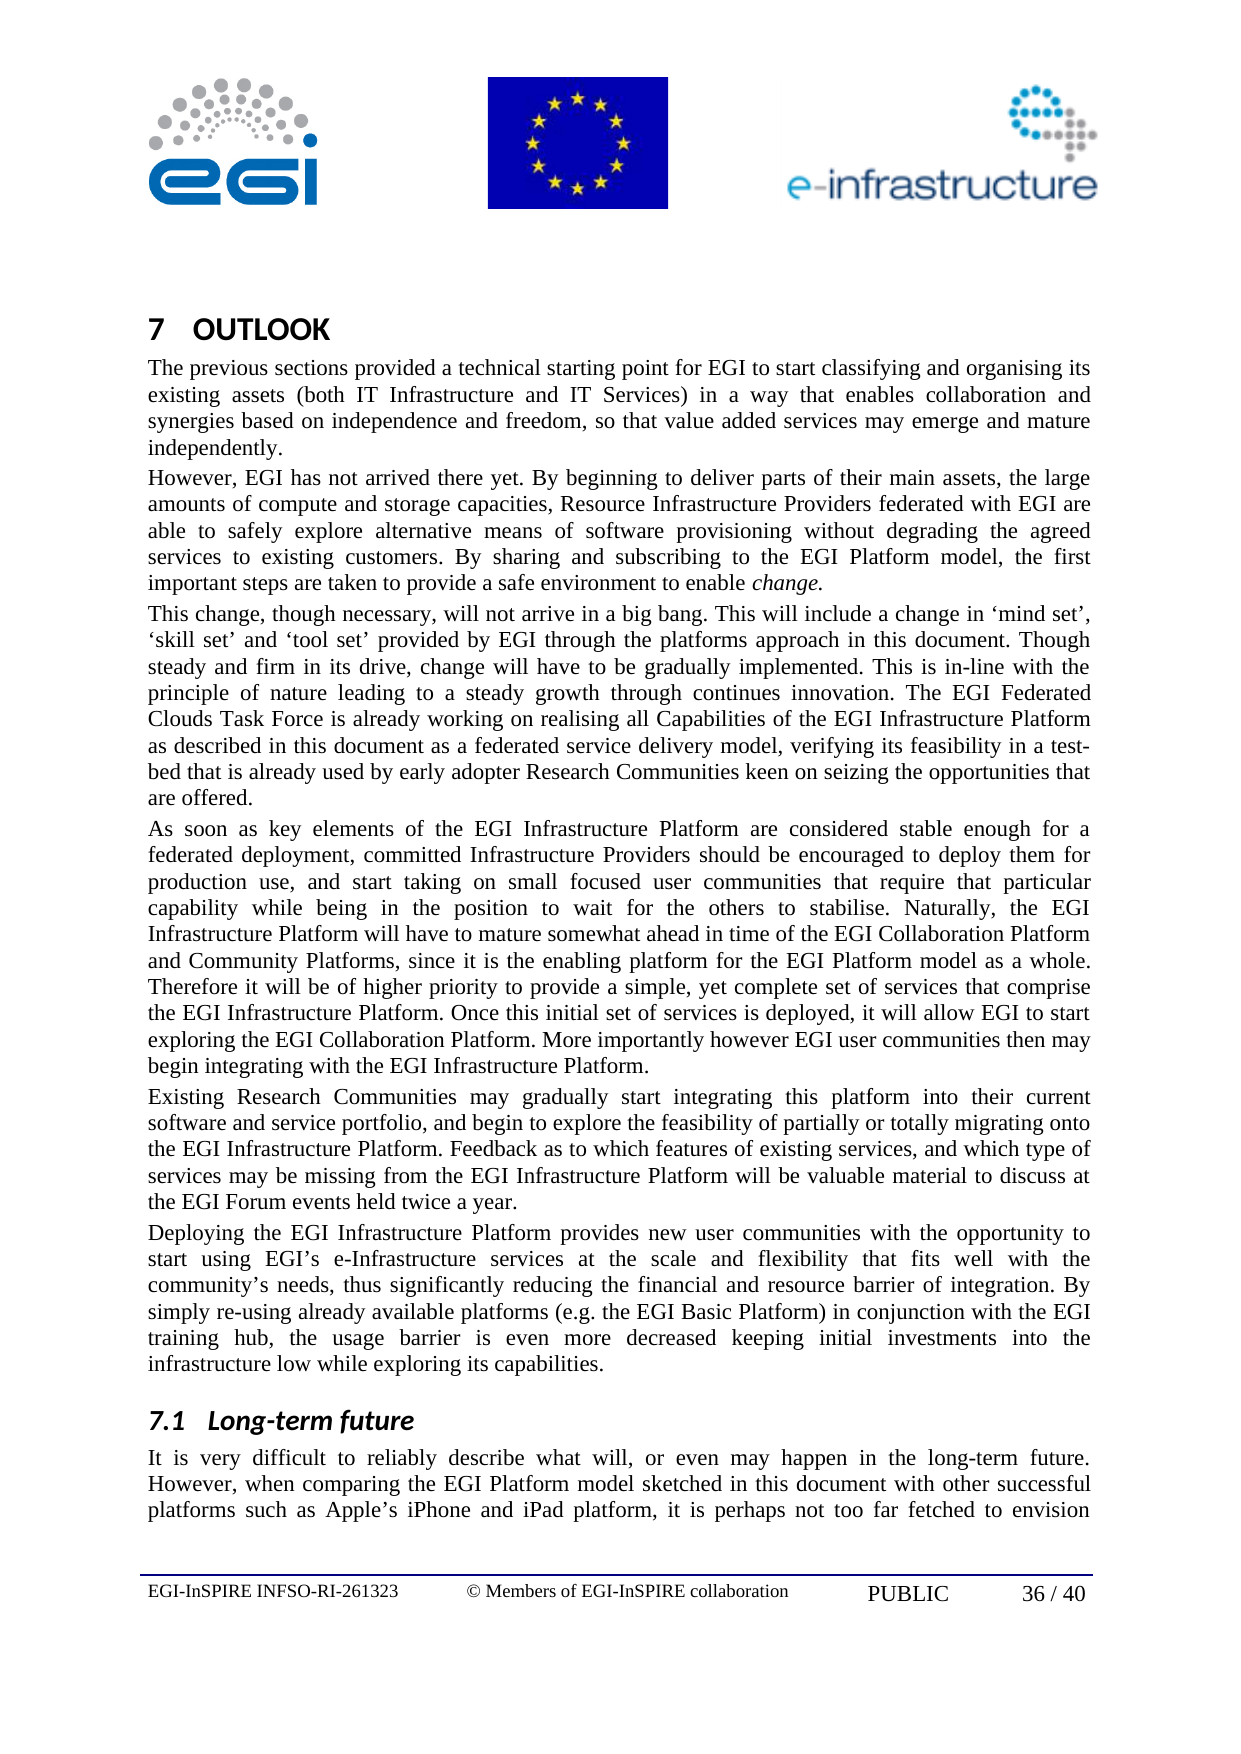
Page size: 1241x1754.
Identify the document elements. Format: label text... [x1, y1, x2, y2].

subtitle Long-term future [148, 1402, 1092, 1437]
subtitle Outlook [148, 307, 1092, 348]
text The previous sections provided a technical starting point for EGI to start classifying and organising its existing assets (both IT Infrastructure and IT Services) in a way that enables collaboration and synergies based on independence and freedom, so that value added services may emerge and mature independently. [148, 354, 1092, 460]
picture [780, 77, 1106, 209]
text Deploying the EGI Infrastructure Platform provides new user communities with the opportunity to start using EGI’s e-Infrastructure services at the scale and flexibility that fits well with the community’s needs, thus significantly reducing the financial and resource barrier of integration. By simply re-using already available platforms (e.g. the EGI Basic Platform) in conjunction with the EGI training hub, the usage barrier is even more decreased keeping initial investments into the infrastructure low while exploring its capabilities. [148, 1219, 1092, 1377]
picture [487, 77, 669, 209]
text This change, though necessary, will not arrive in a big bang. This will include a change in ‘mind set’, ‘skill set’ and ‘tool set’ provided by EGI through the platforms approach in this document. Though steady and firm in its drive, change will have to be gradually implemented. This is in-line with the principle of nature leading to a steady growth through continues innovation. The EGI Federated Clouds Task Force is already working on realising all Capabilities of the EGI Infrastructure Platform as described in this document as a federated service delivery model, verifying its feasibility in a test-bed that is already used by early adopter Research Communities keen on seizing the opportunities that are offered. [148, 600, 1092, 811]
text Existing Research Communities may gradually start integrating this platform into their current software and service portfolio, and begin to explore the feasibility of partially or totally migrating onto the EGI Infrastructure Platform. Feedback as to which features of existing services, and which type of services may be missing from the EGI Infrastructure Platform will be valuable material to discuss at the EGI Forum events held twice a year. [148, 1083, 1092, 1214]
picture [147, 77, 319, 207]
text However, EGI has not arrived there yet. By beginning to deliver parts of their main assets, the large amounts of compute and storage capacities, Resource Infrastructure Providers federated with EGI are able to safely explore alternative means of software provisioning without degrading the agreed services to existing customers. By sharing and subscribing to the EGI Platform model, the first important steps are taken to provide a safe environment to enable change. [148, 464, 1092, 596]
text As soon as key elements of the EGI Infrastructure Platform are considered stable enough for a federated deployment, committed Infrastructure Providers should be encouraged to deploy them for production use, and start taking on small focused user communities that require that particular capability while being in the position to wait for the others to stabilise. Naturally, the EGI Infrastructure Platform will have to mature somewhat ahead in time of the EGI Collaboration Platform and Community Platforms, since it is the enabling platform for the EGI Platform model as a whole. Therefore it will be of higher priority to provide a simple, yet complete set of services that comprise the EGI Infrastructure Platform. Once this initial set of services is deployed, it will allow EGI to start exploring the EGI Collaboration Platform. More importantly however EGI user communities then may begin integrating with the EGI Infrastructure Platform. [148, 815, 1092, 1078]
